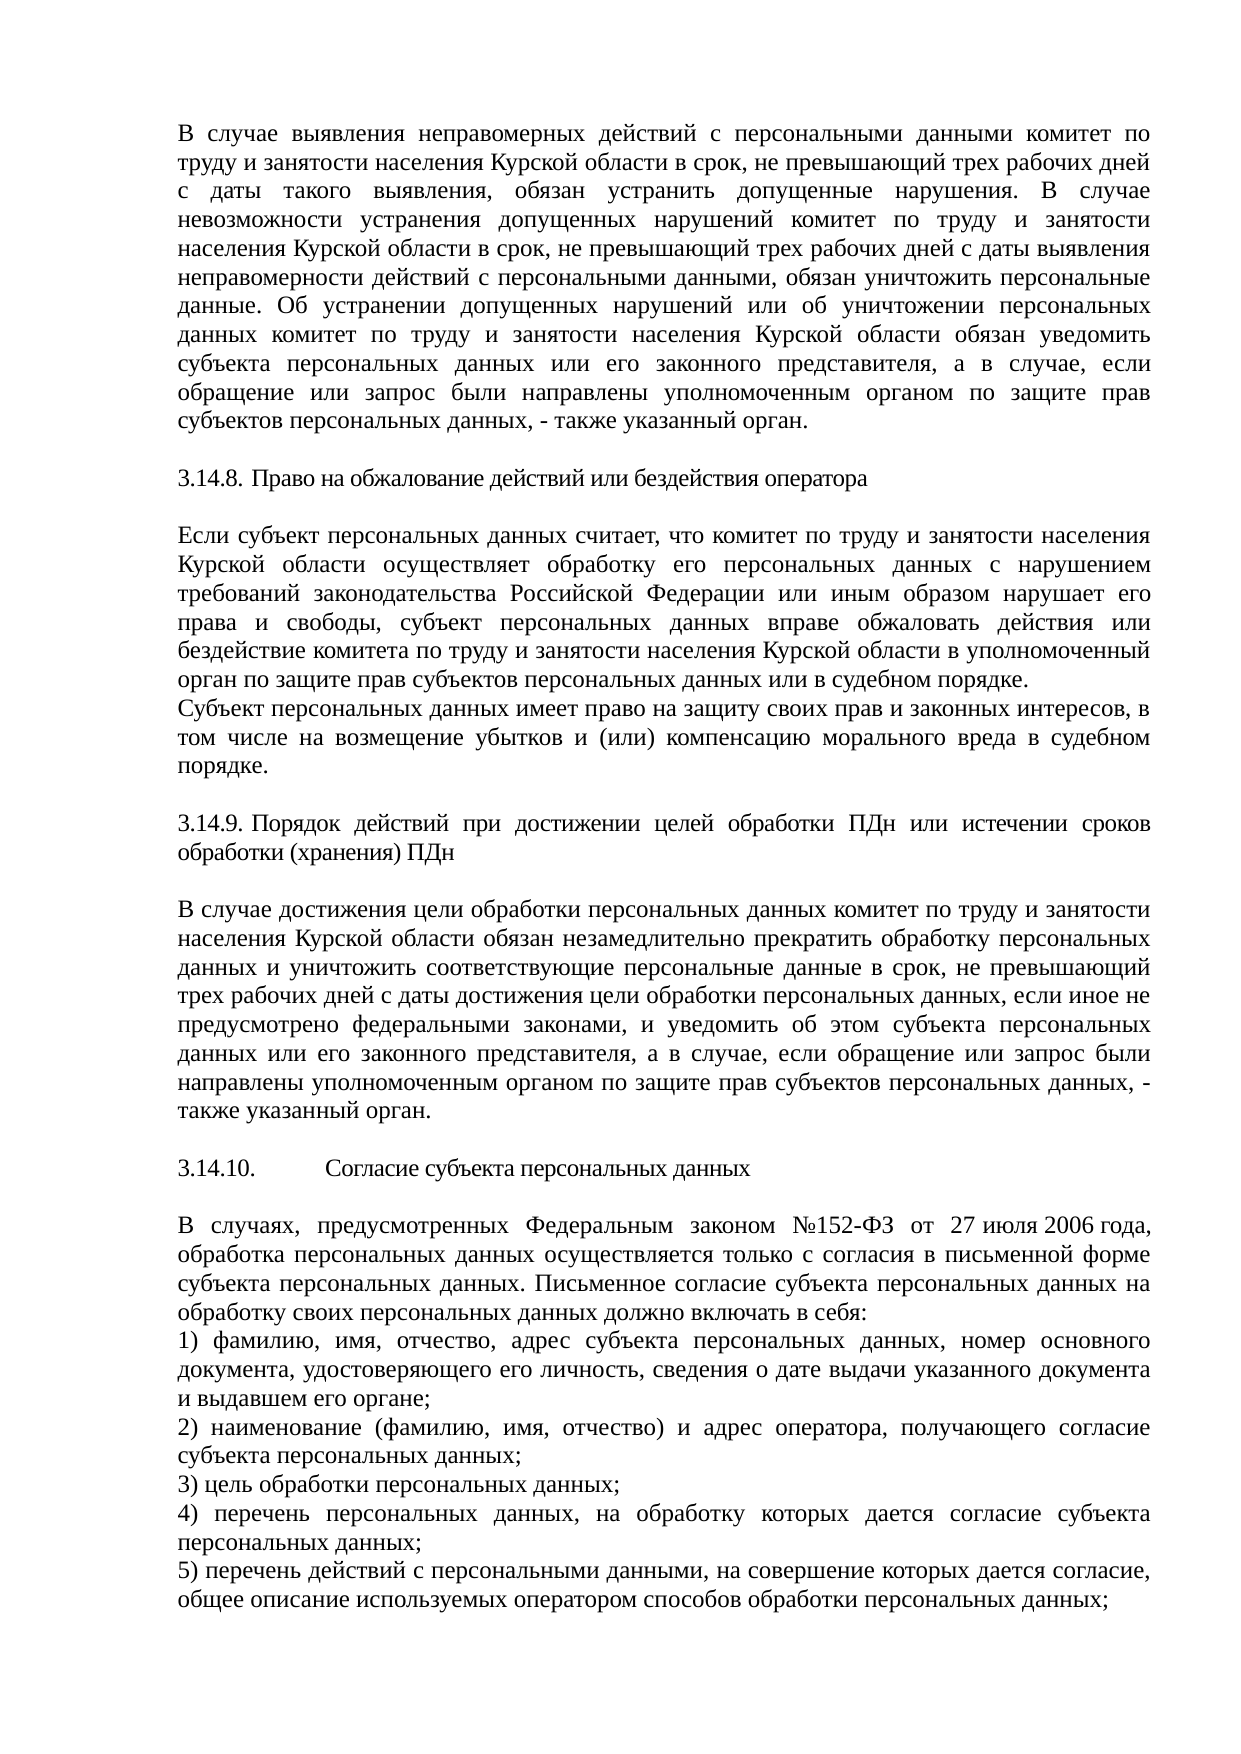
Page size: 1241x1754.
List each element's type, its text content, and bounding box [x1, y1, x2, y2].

text 1) фамилию, имя, отчество, адрес субъекта персональных данных, номер основного документа, удостоверяющего его личность, сведения о дате выдачи указанного документа и выдавшем его органе; [177, 1326, 1152, 1412]
text В случаях, предусмотренных Федеральным законом №152-ФЗ от 27 июля 2006 года, обработка персональных данных осуществляется только с согласия в письменной форме субъекта персональных данных. Письменное согласие субъекта персональных данных на обработку своих персональных данных должно включать в себя: [177, 1211, 1152, 1326]
text 5) перечень действий с персональными данными, на совершение которых дается согласие, общее описание используемых оператором способов обработки персональных данных; [177, 1556, 1152, 1613]
text 2) наименование (фамилию, имя, отчество) и адрес оператора, получающего согласие субъекта персональных данных; [177, 1412, 1152, 1469]
text В случае достижения цели обработки персональных данных комитет по труду и занятости населения Курской области обязан незамедлительно прекратить обработку персональных данных и уничтожить соответствующие персональные данные в срок, не превышающий трех рабочих дней с даты достижения цели обработки персональных данных, если иное не предусмотрено федеральными законами, и уведомить об этом субъекта персональных данных или его законного представителя, а в случае, если обращение или запрос были направлены уполномоченным органом по защите прав субъектов персональных данных, - также указанный орган. [177, 894, 1152, 1124]
text 3) цель обработки персональных данных; [177, 1469, 1152, 1498]
list Право на обжалование действий или бездействия оператора [177, 463, 1152, 492]
text Субъект персональных данных имеет право на защиту своих прав и законных интересов, в том числе на возмещение убытков и (или) компенсацию морального вреда в судебном порядке. [177, 693, 1152, 779]
list Согласие субъекта персональных данных [177, 1153, 1152, 1182]
text В случае выявления неправомерных действий с персональными данными комитет по труду и занятости населения Курской области в срок, не превышающий трех рабочих дней с даты такого выявления, обязан устранить допущенные нарушения. В случае невозможности устранения допущенных нарушений комитет по труду и занятости населения Курской области в срок, не превышающий трех рабочих дней с даты выявления неправомерности действий с персональными данными, обязан уничтожить персональные данные. Об устранении допущенных нарушений или об уничтожении персональных данных комитет по труду и занятости населения Курской области обязан уведомить субъекта персональных данных или его законного представителя, а в случае, если обращение или запрос были направлены уполномоченным органом по защите прав субъектов персональных данных, - также указанный орган. [177, 118, 1152, 434]
text Если субъект персональных данных считает, что комитет по труду и занятости населения Курской области осуществляет обработку его персональных данных с нарушением требований законодательства Российской Федерации или иным образом нарушает его права и свободы, субъект персональных данных вправе обжаловать действия или бездействие комитета по труду и занятости населения Курской области в уполномоченный орган по защите прав субъектов персональных данных или в судебном порядке. [177, 521, 1152, 693]
list Порядок действий при достижении целей обработки ПДн или истечении сроков обработки (хранения) ПДн [177, 808, 1152, 866]
text 4) перечень персональных данных, на обработку которых дается согласие субъекта персональных данных; [177, 1498, 1152, 1556]
